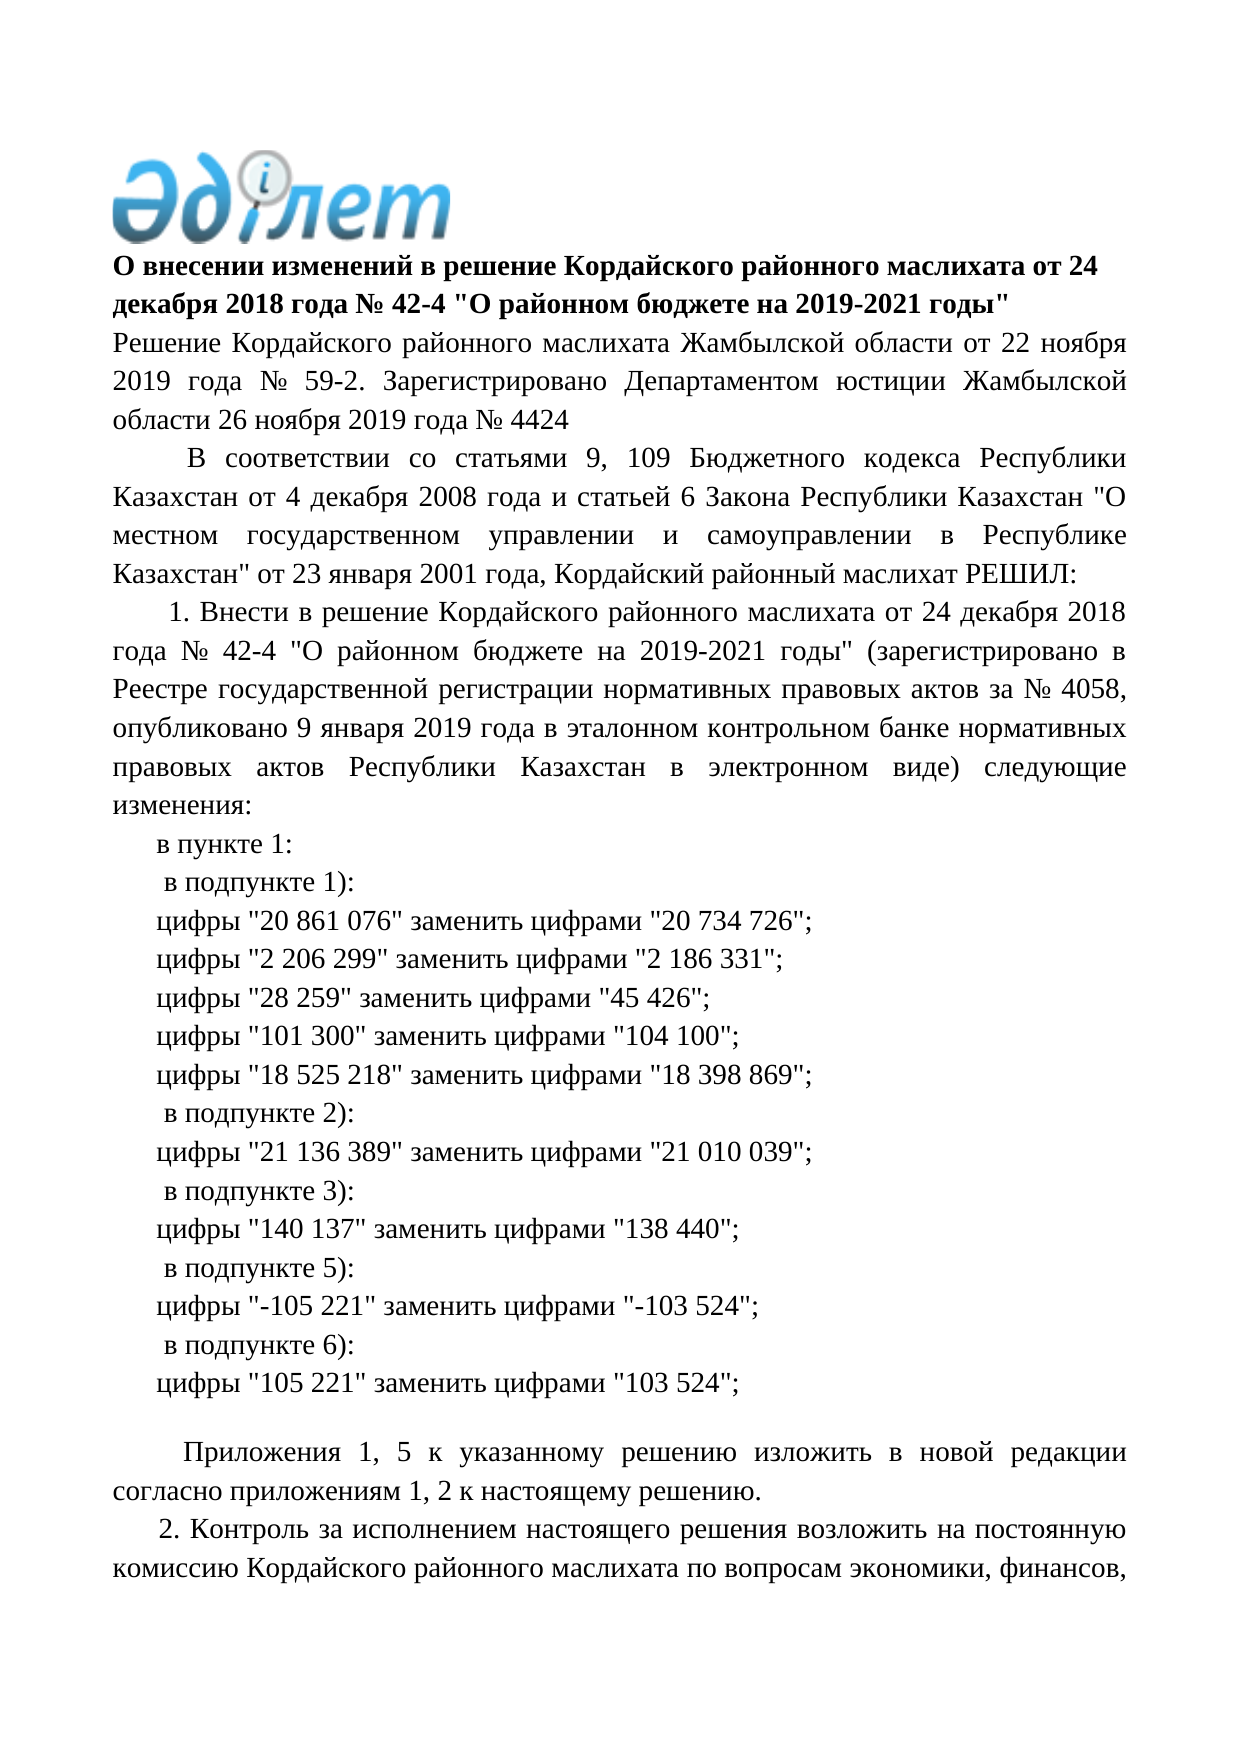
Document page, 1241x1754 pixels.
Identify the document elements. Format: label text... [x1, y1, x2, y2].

text в подпункте 5): [112, 1250, 1128, 1283]
text цифры "2 206 299" заменить цифрами "2 186 331"; [112, 941, 1128, 975]
text в подпункте 1): [112, 864, 1128, 898]
text в пункте 1: [112, 826, 1128, 859]
text цифры "20 861 076" заменить цифрами "20 734 726"; [112, 903, 1128, 936]
text цифры "-105 221" заменить цифрами "-103 524"; [112, 1288, 1128, 1322]
text Приложения 1, 5 к указанному решению изложить в новой редакции согласно приложениям 1, 2 к настоящему решению. [112, 1434, 1128, 1506]
text В соответствии со статьями 9, 109 Бюджетного кодекса Республики Казахстан от 4 декабря 2008 года и статьей 6 Закона Республики Казахстан "О местном государственном управлении и самоуправлении в Республике Казахстан" от 23 января 2001 года, Кордайский районный маслихат РЕШИЛ: [112, 440, 1128, 589]
text цифры "140 137" заменить цифрами "138 440"; [112, 1211, 1128, 1245]
text Решение Кордайского районного маслихата Жамбылской области от 22 ноября 2019 года № 59-2. Зарегистрировано Департаментом юстиции Жамбылской области 26 ноября 2019 года № 4424 [112, 325, 1128, 435]
text цифры "18 525 218" заменить цифрами "18 398 869"; [112, 1057, 1128, 1091]
text в подпункте 2): [112, 1096, 1128, 1129]
text 1. Внести в решение Кордайского районного маслихата от 24 декабря 2018 года № 42-4 "О районном бюджете на 2019-2021 годы" (зарегистрировано в Реестре государственной регистрации нормативных правовых актов за № 4058, опубликовано 9 января 2019 года в эталонном контрольном банке нормативных правовых актов Республики Казахстан в электронном виде) следующие изменения: [112, 594, 1128, 821]
text цифры "101 300" заменить цифрами "104 100"; [112, 1018, 1128, 1052]
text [112, 1511, 1128, 1583]
text О внесении изменений в решение Кордайского районного маслихата от 24 декабря 2018 года № 42-4 "О районном бюджете на 2019-2021 годы" [112, 248, 1128, 320]
text цифры "28 259" заменить цифрами "45 426"; [112, 980, 1128, 1013]
text цифры "21 136 389" заменить цифрами "21 010 039"; [112, 1134, 1128, 1168]
picture [112, 150, 451, 244]
text в подпункте 3): [112, 1173, 1128, 1206]
text в подпункте 6): [112, 1327, 1128, 1360]
text цифры "105 221" заменить цифрами "103 524"; [112, 1365, 1128, 1399]
